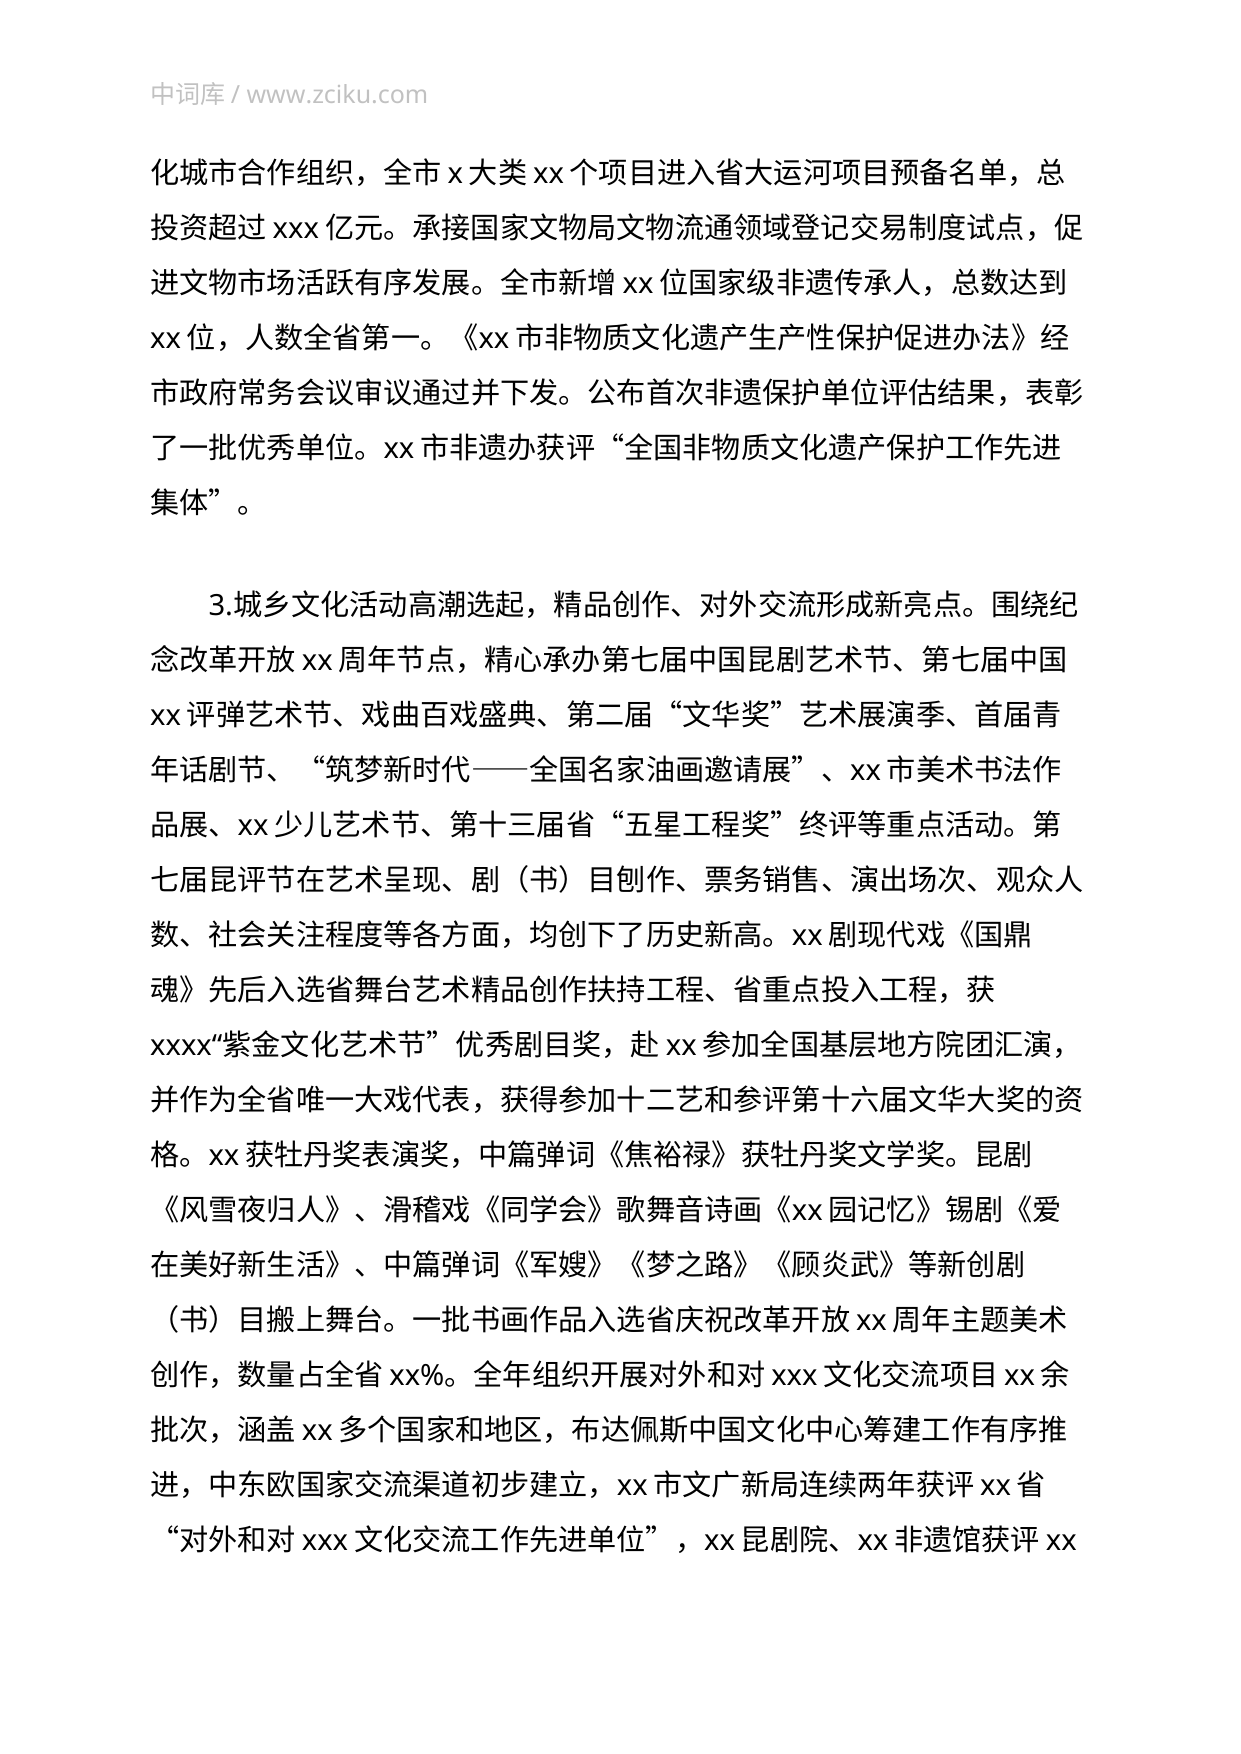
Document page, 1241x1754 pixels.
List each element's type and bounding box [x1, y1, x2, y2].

text [150, 150, 1090, 522]
text [150, 582, 1090, 1559]
